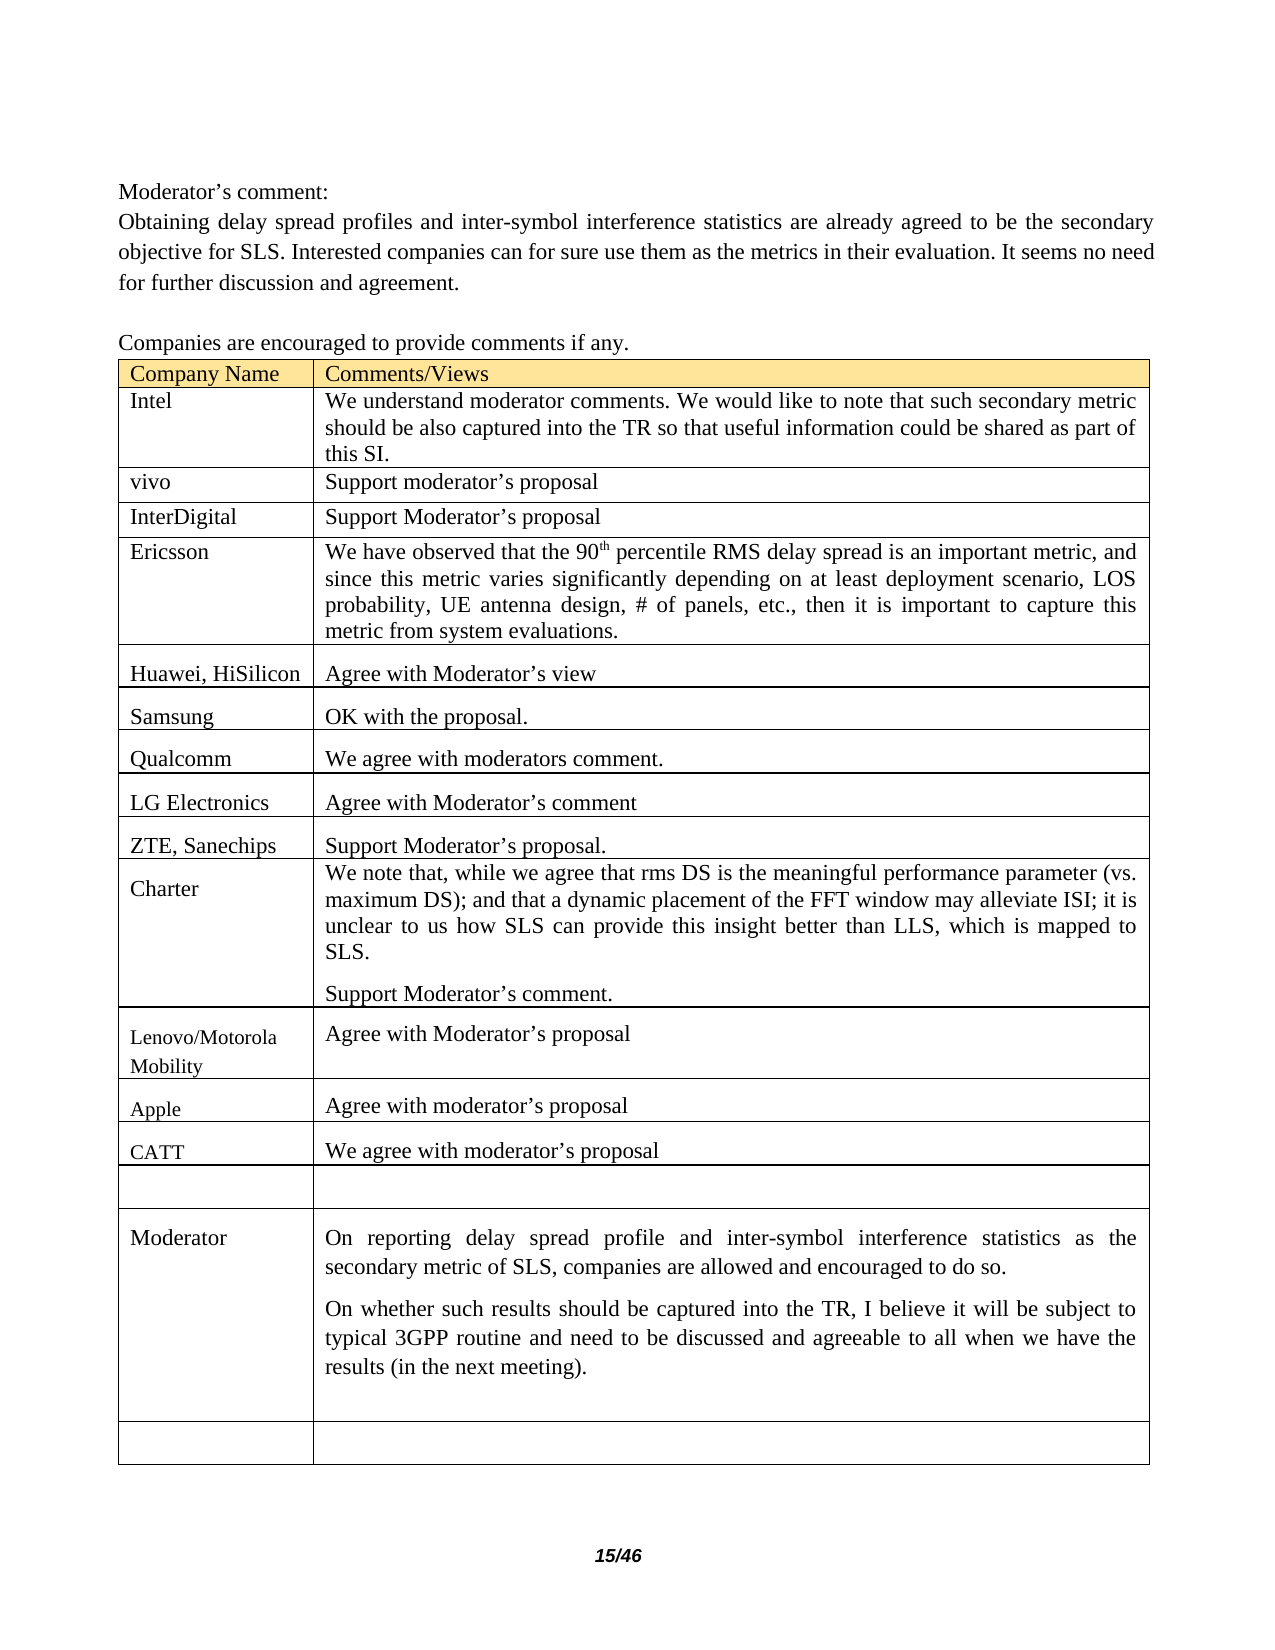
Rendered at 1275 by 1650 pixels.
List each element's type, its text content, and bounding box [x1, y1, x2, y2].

table_header [314, 1166, 1149, 1207]
table_header [119, 1166, 313, 1207]
table_cell Ericsson [119, 538, 313, 644]
table_cell Intel [119, 388, 313, 467]
table_cell Moderator [119, 1209, 313, 1421]
table_cell We have observed that the 90th percentile RMS delay spread is an important metric, and since this metric varies significantly depending on at least deployment scenario, LOS probability, UE antenna design, # of panels, etc., then it is important to capture this metric from system evaluations. [314, 538, 1149, 644]
table_cell [119, 1422, 313, 1464]
table_cell [314, 1422, 1149, 1464]
table_cell OK with the proposal. [314, 688, 1149, 729]
table_cell Agree with Moderator’s proposal [314, 1008, 1149, 1078]
table_cell CATT [119, 1122, 313, 1164]
table_cell vivo [119, 468, 313, 502]
table_cell Agree with Moderator’s view [314, 645, 1149, 686]
table_cell InterDigital [119, 503, 313, 537]
table_cell Support Moderator’s proposal [314, 503, 1149, 537]
table_header Agree with Moderator’s comment [314, 774, 1149, 816]
table_cell Qualcomm [119, 730, 313, 772]
table_cell We understand moderator comments. We would like to note that such secondary metric should be also captured into the TR so that useful information could be shared as part of this SI. [314, 388, 1149, 467]
table_cell Samsung [119, 688, 313, 729]
table_header LG Electronics [119, 774, 313, 816]
table_cell Charter [119, 859, 313, 1006]
table_header Company Name [119, 360, 313, 387]
table_cell Agree with moderator’s proposal [314, 1079, 1149, 1121]
table_cell On reporting delay spread profile and inter-symbol interference statistics as the secondary metric of SLS, companies are allowed and encouraged to do so. On whether such results should be captured into the TR, I believe it will be subject to typical 3GPP routine and need to be discussed and agreeable to all when we have the results (in the next meeting). [314, 1209, 1149, 1421]
text Moderator’s comment: [118, 178, 1157, 204]
text Obtaining delay spread profiles and inter-symbol interference statistics are already agreed to be the secondary objective for SLS. Interested companies can for sure use them as the metrics in their evaluation. It seems no need for further discussion and agreement. [118, 208, 1157, 295]
table_cell We agree with moderator’s proposal [314, 1122, 1149, 1164]
text Companies are encouraged to provide comments if any. [118, 329, 1157, 355]
table_cell We agree with moderators comment. [314, 730, 1149, 772]
table_cell Lenovo/Motorola Mobility [119, 1008, 313, 1078]
table_cell Support Moderator’s proposal. [314, 817, 1149, 858]
table_header Comments/Views [314, 360, 1149, 387]
table_cell Apple [119, 1079, 313, 1121]
table_cell Huawei, HiSilicon [119, 645, 313, 686]
table_cell ZTE, Sanechips [119, 817, 313, 858]
table_cell Support moderator’s proposal [314, 468, 1149, 502]
table_cell We note that, while we agree that rms DS is the meaningful performance parameter (vs. maximum DS); and that a dynamic placement of the FFT window may alleviate ISI; it is unclear to us how SLS can provide this insight better than LLS, which is mapped to SLS. Support Moderator’s comment. [314, 859, 1149, 1006]
